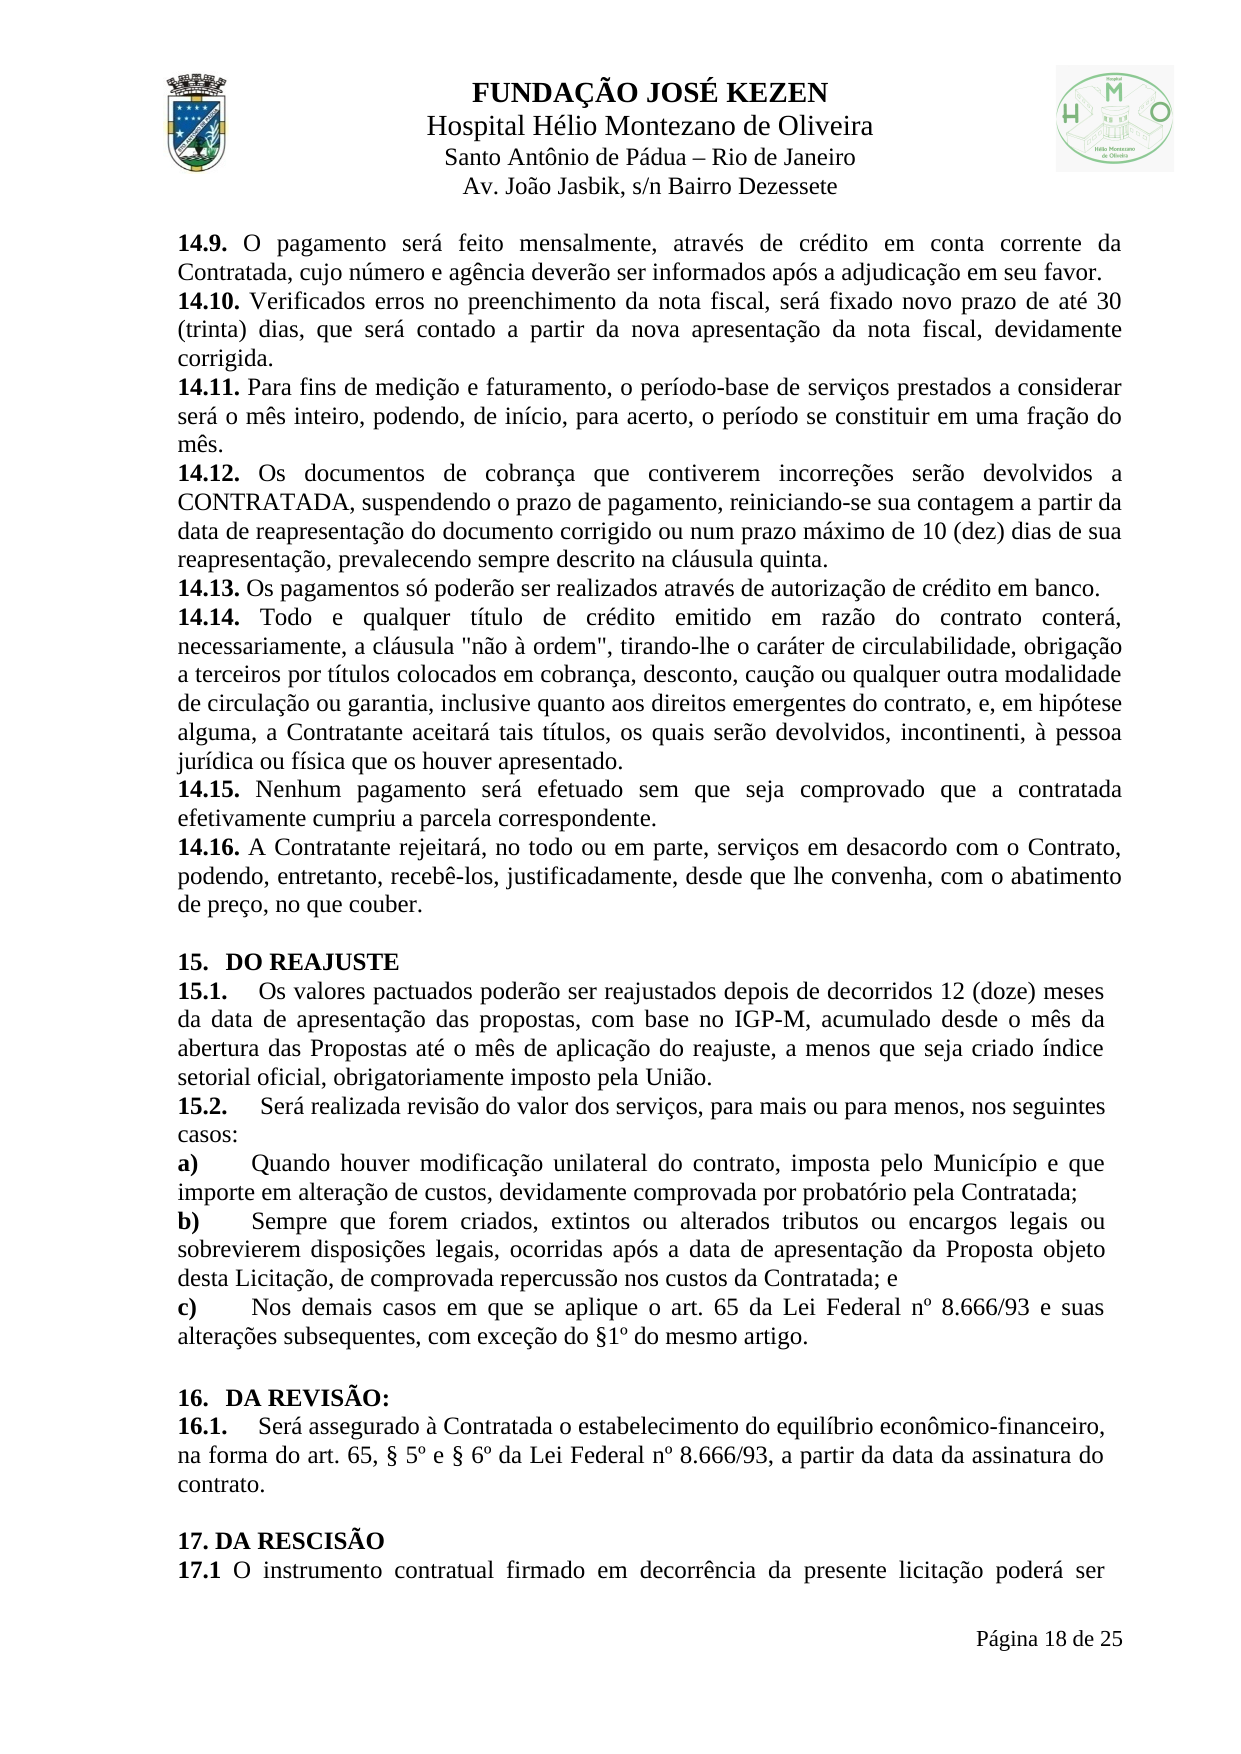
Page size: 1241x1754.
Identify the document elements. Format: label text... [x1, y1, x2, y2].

list DO REAJUSTE [177, 947, 1123, 976]
list Nos demais casos em que se aplique o art. 65 da Lei Federal nº 8.666/93 e suas alterações subsequentes, com exceção do §1º do mesmo artigo. [177, 1292, 1106, 1349]
text 14.14. Todo e qualquer título de crédito emitido em razão do contrato conterá, necessariamente, a cláusula "não à ordem", tirando-lhe o caráter de circulabilidade, obrigação a terceiros por títulos colocados em cobrança, desconto, caução ou qualquer outra modalidade de circulação ou garantia, inclusive quanto aos direitos emergentes do contrato, e, em hipótese alguma, a Contratante aceitará tais títulos, os quais serão devolvidos, incontinenti, à pessoa jurídica ou física que os houver apresentado. [177, 602, 1123, 774]
list Os valores pactuados poderão ser reajustados depois de decorridos 12 (doze) meses da data de apresentação das propostas, com base no IGP-M, acumulado desde o mês da abertura das Propostas até o mês de aplicação do reajuste, a menos que seja criado índice setorial oficial, obrigatoriamente imposto pela União. [177, 976, 1106, 1091]
list Será realizada revisão do valor dos serviços, para mais ou para menos, nos seguintes casos: [177, 1091, 1106, 1148]
text 14.11. Para fins de medição e faturamento, o período-base de serviços prestados a considerar será o mês inteiro, podendo, de início, para acerto, o período se constituir em uma fração do mês. [177, 372, 1123, 458]
list DA REVISÃO: [177, 1383, 1123, 1411]
text 14.13. Os pagamentos só poderão ser realizados através de autorização de crédito em banco. [177, 573, 1123, 602]
text 14.15. Nenhum pagamento será efetuado sem que seja comprovado que a contratada efetivamente cumpriu a parcela correspondente. [177, 774, 1123, 832]
text 14.9. O pagamento será feito mensalmente, através de crédito em conta corrente da Contratada, cujo número e agência deverão ser informados após a adjudicação em seu favor. [177, 228, 1123, 286]
picture [163, 71, 229, 174]
text 17. DA RESCISÃO [177, 1526, 1123, 1555]
text 14.16. A Contratante rejeitará, no todo ou em parte, serviços em desacordo com o Contrato, podendo, entretanto, recebê-los, justificadamente, desde que lhe convenha, com o abatimento de preço, no que couber. [177, 832, 1123, 918]
text 14.10. Verificados erros no preenchimento da nota fiscal, será fixado novo prazo de até 30 (trinta) dias, que será contado a partir da nova apresentação da nota fiscal, devidamente corrigida. [177, 286, 1123, 372]
text 14.12. Os documentos de cobrança que contiverem incorreções serão devolvidos a CONTRATADA, suspendendo o prazo de pagamento, reiniciando-se sua contagem a partir da data de reapresentação do documento corrigido ou num prazo máximo de 10 (dez) dias de sua reapresentação, prevalecendo sempre descrito na cláusula quinta. [177, 458, 1123, 573]
list Quando houver modificação unilateral do contrato, imposta pelo Município e que importe em alteração de custos, devidamente comprovada por probatório pela Contratada; [177, 1148, 1106, 1206]
list Sempre que forem criados, extintos ou alterados tributos ou encargos legais ou sobrevierem disposições legais, ocorridas após a data de apresentação da Proposta objeto desta Licitação, de comprovada repercussão nos custos da Contratada; e [177, 1206, 1106, 1292]
list Será assegurado à Contratada o estabelecimento do equilíbrio econômico-financeiro, na forma do art. 65, § 5º e § 6º da Lei Federal nº 8.666/93, a partir da data da assinatura do contrato. [177, 1411, 1106, 1498]
